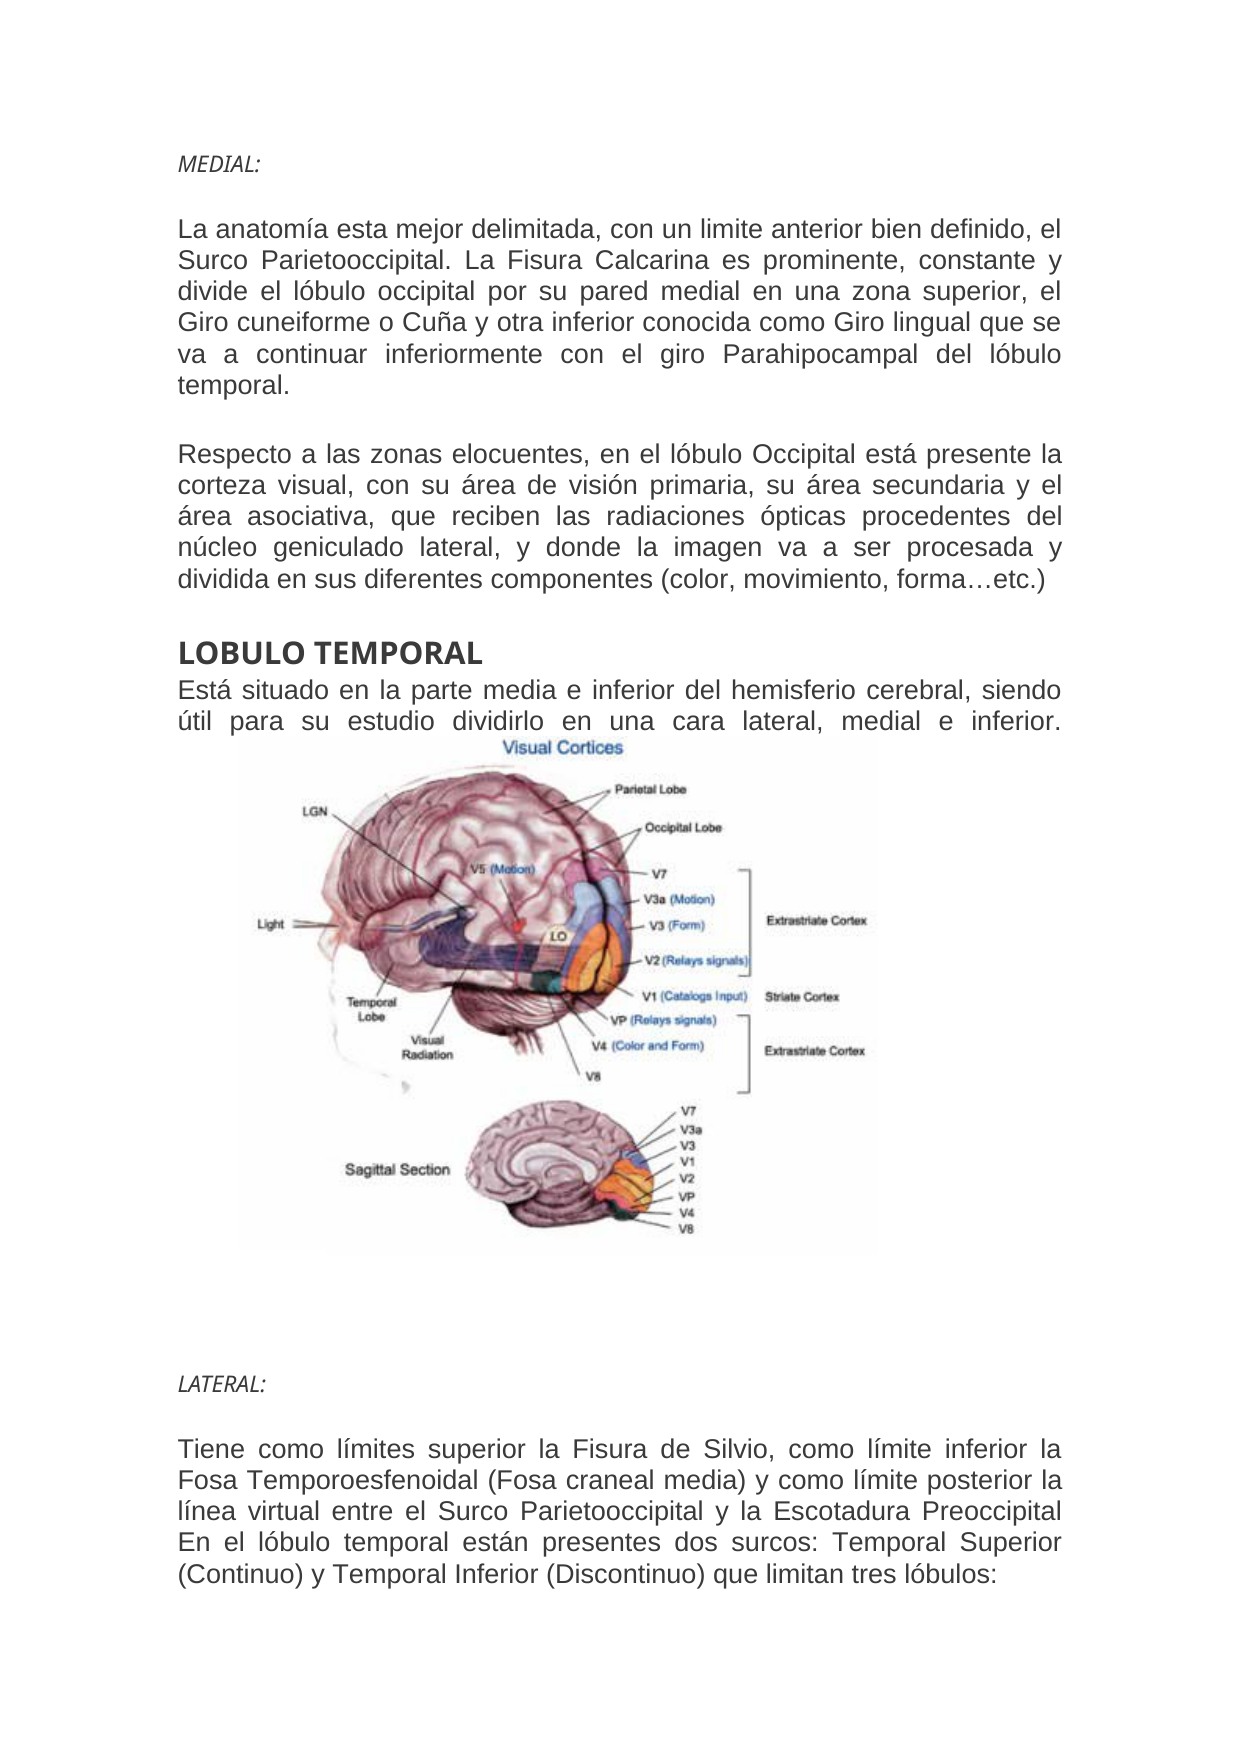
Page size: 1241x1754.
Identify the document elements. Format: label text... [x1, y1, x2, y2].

subtitle LATERAL: [177, 1368, 1063, 1399]
text Tiene como límites superior la Fisura de Silvio, como límite inferior la Fosa Temporoesfenoidal (Fosa craneal media) y como límite posterior la línea virtual entre el Surco Parietooccipital y la Escotadura Preoccipital En el lóbulo temporal están presentes dos surcos: Temporal Superior (Continuo) y Temporal Inferior (Discontinuo) que limitan tres lóbulos: [177, 1433, 1063, 1589]
subtitle MEDIAL: [177, 148, 1063, 179]
text Respecto a las zonas elocuentes, en el lóbulo Occipital está presente la corteza visual, con su área de visión primaria, su área secundaria y el área asociativa, que reciben las radiaciones ópticas procedentes del núcleo geniculado lateral, y donde la imagen va a ser procesada y dividida en sus diferentes componentes (color, movimiento, forma…etc.) [177, 438, 1063, 594]
text La anatomía esta mejor delimitada, con un limite anterior bien definido, el Surco Parietooccipital. La Fisura Calcarina es prominente, constante y divide el lóbulo occipital por su pared medial en una zona superior, el Giro cuneiforme o Cuña y otra inferior conocida como Giro lingual que se va a continuar inferiormente con el giro Parahipocampal del lóbulo temporal. [177, 213, 1063, 400]
picture [177, 736, 954, 1331]
subtitle LOBULO TEMPORAL [177, 631, 1063, 674]
